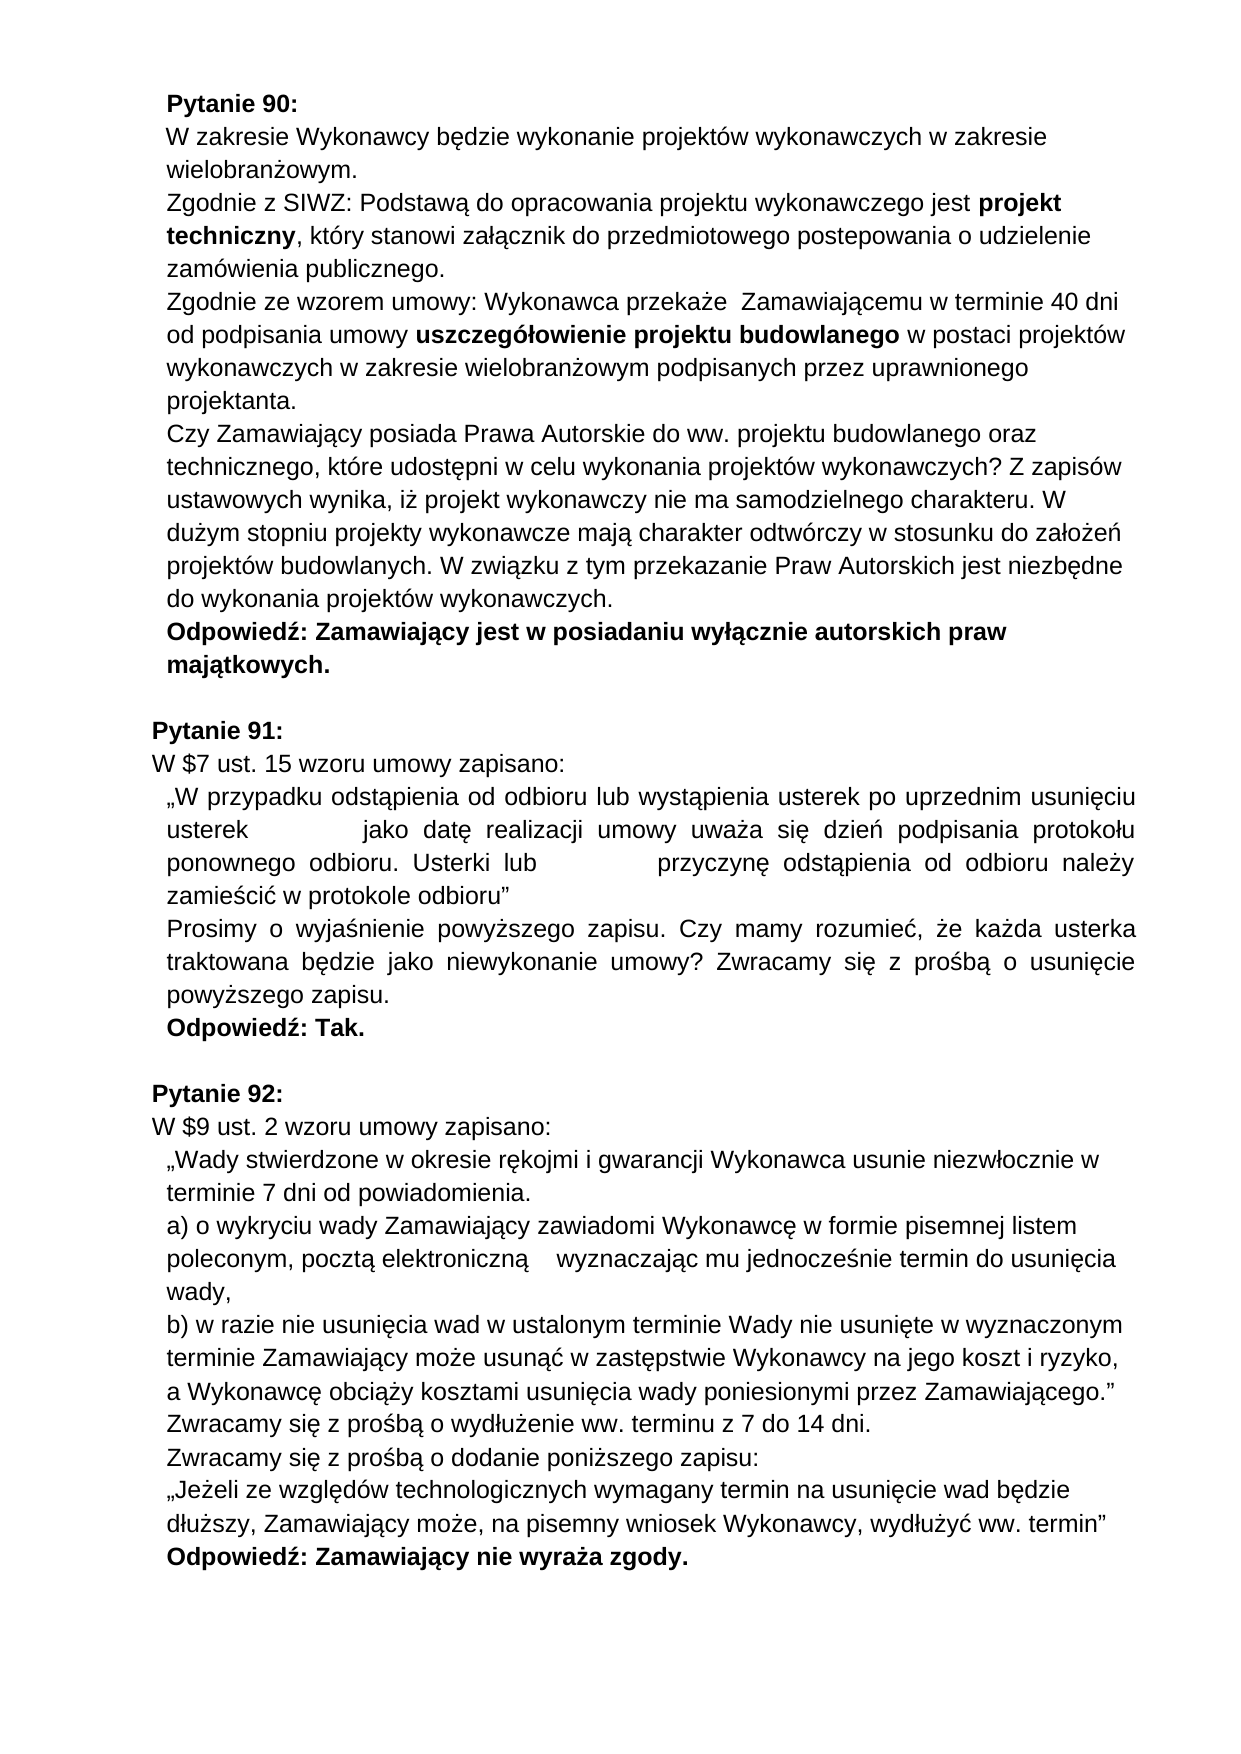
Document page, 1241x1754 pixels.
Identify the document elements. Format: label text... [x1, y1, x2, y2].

text Pytanie 91: [152, 716, 1137, 745]
text a) o wykryciu wady Zamawiający zawiadomi Wykonawcę w formie pisemnej listem poleconym, pocztą elektroniczną wyznaczając mu jednocześnie termin do usunięcia wady, [166, 1211, 1137, 1306]
text W $9 ust. 2 wzoru umowy zapisano: [152, 1112, 1137, 1141]
text Prosimy o wyjaśnienie powyższego zapisu. Czy mamy rozumieć, że każda usterka traktowana będzie jako niewykonanie umowy? Zwracamy się z prośbą o usunięcie powyższego zapisu. [166, 914, 1137, 1009]
text b) w razie nie usunięcia wad w ustalonym terminie Wady nie usunięte w wyznaczonym terminie Zamawiający może usunąć w zastępstwie Wykonawcy na jego koszt i ryzyko, a Wykonawcę obciąży kosztami usunięcia wady poniesionymi przez Zamawiającego.” [166, 1310, 1137, 1405]
text Odpowiedź: Tak. [166, 1013, 1137, 1042]
text W zakresie Wykonawcy będzie wykonanie projektów wykonawczych w zakresie wielobranżowym. [152, 122, 1137, 183]
text „Jeżeli ze względów technologicznych wymagany termin na usunięcie wad będzie dłuższy, Zamawiający może, na pisemny wniosek Wykonawcy, wydłużyć ww. termin” Odpowiedź: Zamawiający nie wyraża zgody. [166, 1476, 1137, 1570]
text Zgodnie ze wzorem umowy: Wykonawca przekaże Zamawiającemu w terminie 40 dni od podpisania umowy uszczegółowienie projektu budowlanego w postaci projektów wykonawczych w zakresie wielobranżowym podpisanych przez uprawnionego projektanta. [166, 287, 1137, 414]
text W $7 ust. 15 wzoru umowy zapisano: [152, 749, 1137, 778]
text „Wady stwierdzone w okresie rękojmi i gwarancji Wykonawca usunie niezwłocznie w terminie 7 dni od powiadomienia. [166, 1145, 1137, 1207]
text Czy Zamawiający posiada Prawa Autorskie do ww. projektu budowlanego oraz technicznego, które udostępni w celu wykonania projektów wykonawczych? Z zapisów ustawowych wynika, iż projekt wykonawczy nie ma samodzielnego charakteru. W dużym stopniu projekty wykonawcze mają charakter odtwórczy w stosunku do założeń projektów budowlanych. W związku z tym przekazanie Praw Autorskich jest niezbędne do wykonania projektów wykonawczych. [166, 419, 1137, 613]
text Zgodnie z SIWZ: Podstawą do opracowania projektu wykonawczego jest projekt techniczny, który stanowi załącznik do przedmiotowego postepowania o udzielenie zamówienia publicznego. [166, 188, 1137, 282]
text Zwracamy się z prośbą o wydłużenie ww. terminu z 7 do 14 dni. [166, 1409, 1137, 1438]
text Odpowiedź: Zamawiający jest w posiadaniu wyłącznie autorskich praw majątkowych. [166, 617, 1137, 679]
text Zwracamy się z prośbą o dodanie poniższego zapisu: [166, 1442, 1137, 1471]
text „W przypadku odstąpienia od odbioru lub wystąpienia usterek po uprzednim usunięciu usterek jako datę realizacji umowy uważa się dzień podpisania protokołu ponownego odbioru. Usterki lub przyczynę odstąpienia od odbioru należy zamieścić w protokole odbioru” [166, 782, 1137, 910]
text Pytanie 90: [166, 89, 1137, 117]
text Pytanie 92: [152, 1079, 1137, 1108]
